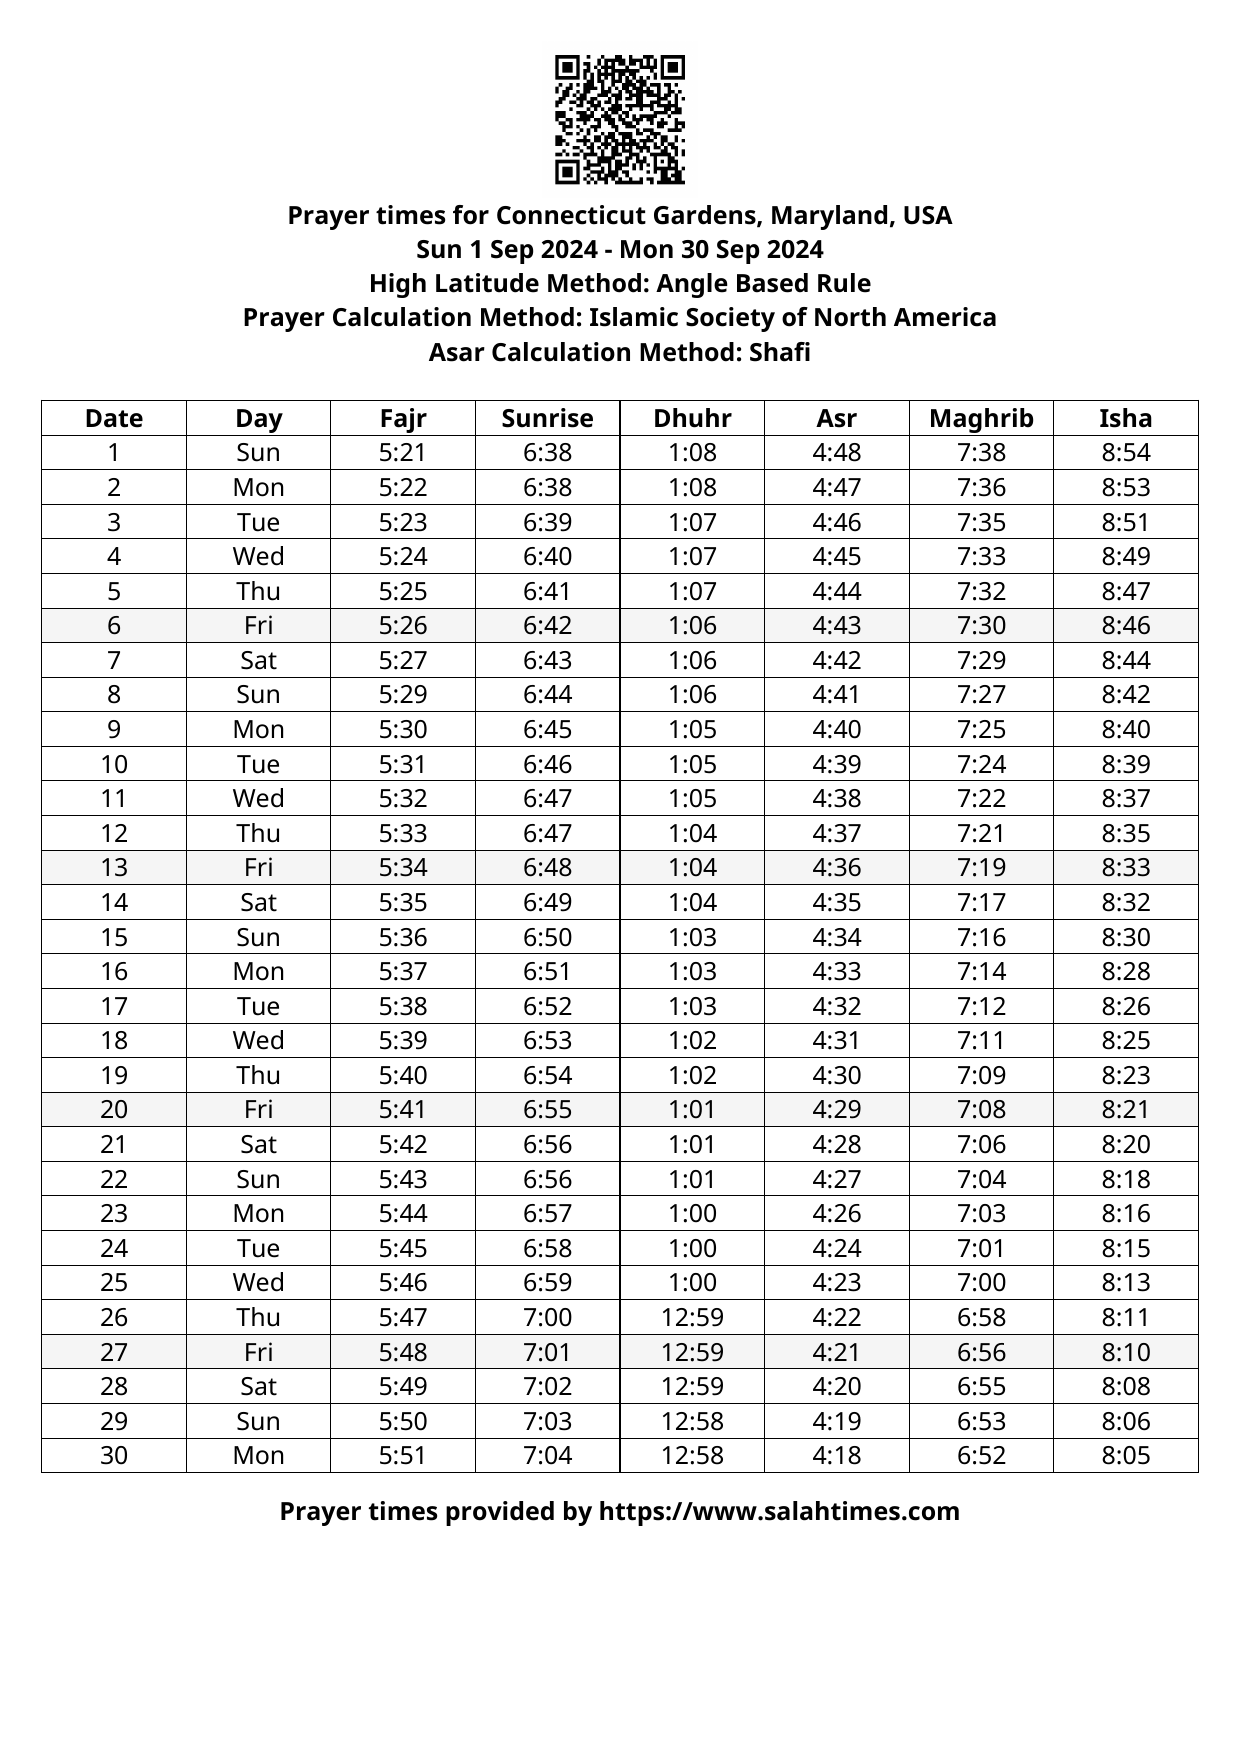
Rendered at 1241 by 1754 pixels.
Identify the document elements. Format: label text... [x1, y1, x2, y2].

table_cell 6:55 [910, 1369, 1053, 1403]
table_cell Fri [187, 1335, 330, 1368]
table_cell 5:45 [331, 1231, 475, 1264]
table_cell 6:57 [476, 1196, 619, 1230]
table_cell Sat [187, 643, 330, 677]
table_cell 20 [42, 1093, 186, 1126]
table_cell 5:36 [331, 920, 475, 953]
table_cell 1:01 [621, 1127, 764, 1161]
table_cell 7:22 [910, 781, 1053, 815]
table_cell 5 [42, 574, 186, 607]
table_cell 7:02 [476, 1369, 619, 1403]
table_cell 6:50 [476, 920, 619, 953]
table_cell 4:38 [765, 781, 909, 815]
table_cell 7:03 [476, 1404, 619, 1437]
table_header Day [187, 401, 330, 434]
table_cell 7:14 [910, 954, 1053, 988]
table_cell 4:31 [765, 1024, 909, 1057]
table_cell 4:22 [765, 1300, 909, 1334]
table_cell 19 [42, 1058, 186, 1092]
table_cell Tue [187, 989, 330, 1022]
table_cell Fri [187, 851, 330, 884]
table_cell Sun [187, 920, 330, 953]
table_cell 1:00 [621, 1196, 764, 1230]
table_cell 12:59 [621, 1369, 764, 1403]
table_cell 8:20 [1054, 1127, 1198, 1161]
table_cell 6:56 [476, 1162, 619, 1195]
table_cell 18 [42, 1024, 186, 1057]
table_cell 4:20 [765, 1369, 909, 1403]
table_cell 4:34 [765, 920, 909, 953]
table_cell 6:59 [476, 1266, 619, 1299]
table_cell 6:53 [910, 1404, 1053, 1437]
table_cell 8:40 [1054, 712, 1198, 746]
table_cell 7 [42, 643, 186, 677]
table_cell Sat [187, 1127, 330, 1161]
text Asar Calculation Method: Shafi [42, 334, 1198, 368]
table_cell 1 [42, 436, 186, 469]
table_cell Sun [187, 1404, 330, 1437]
table_cell 24 [42, 1231, 186, 1264]
table_cell 7:36 [910, 470, 1053, 504]
table_cell 6:38 [476, 470, 619, 504]
table_cell 7:01 [476, 1335, 619, 1368]
table_cell 5:25 [331, 574, 475, 607]
table_cell Fri [187, 1093, 330, 1126]
table_cell 1:04 [621, 851, 764, 884]
table_cell 12:59 [621, 1335, 764, 1368]
table_header Date [42, 401, 186, 434]
table_cell 8:21 [1054, 1093, 1198, 1126]
table_cell 12:58 [621, 1439, 764, 1472]
table_cell 1:03 [621, 989, 764, 1022]
table_cell 8:46 [1054, 609, 1198, 642]
table_cell 8:54 [1054, 436, 1198, 469]
table_cell 5:22 [331, 470, 475, 504]
table_cell 8:47 [1054, 574, 1198, 607]
table_cell 4:43 [765, 609, 909, 642]
table_cell 17 [42, 989, 186, 1022]
table_cell 1:05 [621, 781, 764, 815]
table_cell 4:18 [765, 1439, 909, 1472]
text Prayer times provided by https://www.salahtimes.com [42, 1494, 1198, 1528]
table_cell 1:04 [621, 885, 764, 919]
table_cell 1:02 [621, 1058, 764, 1092]
picture [542, 41, 699, 198]
table_cell 1:07 [621, 505, 764, 538]
table_cell 6:47 [476, 816, 619, 849]
table_cell 7:09 [910, 1058, 1053, 1092]
table_cell 6:49 [476, 885, 619, 919]
table_cell 27 [42, 1335, 186, 1368]
table_cell 6:56 [910, 1335, 1053, 1368]
table_cell 8:06 [1054, 1404, 1198, 1437]
table_cell 5:26 [331, 609, 475, 642]
table_cell 6:43 [476, 643, 619, 677]
table_cell Thu [187, 574, 330, 607]
table_cell 5:40 [331, 1058, 475, 1092]
table_cell 8:23 [1054, 1058, 1198, 1092]
table_cell 14 [42, 885, 186, 919]
table_cell 8:42 [1054, 678, 1198, 711]
table_cell 8:35 [1054, 816, 1198, 849]
table_cell 5:27 [331, 643, 475, 677]
table_cell 6:40 [476, 539, 619, 573]
table_cell 7:00 [910, 1266, 1053, 1299]
table_cell 1:06 [621, 678, 764, 711]
table_cell 8:10 [1054, 1335, 1198, 1368]
table_cell 1:02 [621, 1024, 764, 1057]
table_cell 4:30 [765, 1058, 909, 1092]
table_cell Tue [187, 505, 330, 538]
table_cell 8:08 [1054, 1369, 1198, 1403]
table_cell 6 [42, 609, 186, 642]
table_cell 5:30 [331, 712, 475, 746]
table_cell 1:03 [621, 920, 764, 953]
table_cell 6:42 [476, 609, 619, 642]
table_cell 6:39 [476, 505, 619, 538]
table_cell 1:05 [621, 747, 764, 780]
table_cell 6:52 [910, 1439, 1053, 1472]
table_cell 6:47 [476, 781, 619, 815]
table_cell 1:03 [621, 954, 764, 988]
table_header Dhuhr [621, 401, 764, 434]
table_cell 5:50 [331, 1404, 475, 1437]
table_cell 8:18 [1054, 1162, 1198, 1195]
table_cell Sun [187, 678, 330, 711]
table_cell 5:42 [331, 1127, 475, 1161]
table_cell 23 [42, 1196, 186, 1230]
table_cell 4:46 [765, 505, 909, 538]
table_cell 21 [42, 1127, 186, 1161]
table_cell 8:53 [1054, 470, 1198, 504]
table_cell 9 [42, 712, 186, 746]
table_cell 5:38 [331, 989, 475, 1022]
table_cell 6:53 [476, 1024, 619, 1057]
table_cell Mon [187, 1196, 330, 1230]
table_cell 1:06 [621, 609, 764, 642]
table_cell 6:52 [476, 989, 619, 1022]
table_cell 4 [42, 539, 186, 573]
table_cell 4:29 [765, 1093, 909, 1126]
table_cell 8:16 [1054, 1196, 1198, 1230]
table_cell Sat [187, 1369, 330, 1403]
table_cell 7:03 [910, 1196, 1053, 1230]
table_cell Sat [187, 885, 330, 919]
table_cell Wed [187, 781, 330, 815]
table_cell 7:27 [910, 678, 1053, 711]
table_cell Thu [187, 1300, 330, 1334]
table_cell 6:44 [476, 678, 619, 711]
table_cell 28 [42, 1369, 186, 1403]
table_cell 4:23 [765, 1266, 909, 1299]
table_cell Wed [187, 1266, 330, 1299]
table_cell 6:51 [476, 954, 619, 988]
table_cell 8:30 [1054, 920, 1198, 953]
table_cell 7:16 [910, 920, 1053, 953]
table_cell 1:01 [621, 1162, 764, 1195]
table_cell 12 [42, 816, 186, 849]
table_cell 6:45 [476, 712, 619, 746]
table_cell 7:32 [910, 574, 1053, 607]
table_cell 10 [42, 747, 186, 780]
table_cell 4:32 [765, 989, 909, 1022]
table_cell 5:29 [331, 678, 475, 711]
table_cell 5:34 [331, 851, 475, 884]
table_header Isha [1054, 401, 1198, 434]
table_cell 30 [42, 1439, 186, 1472]
table_cell 5:33 [331, 816, 475, 849]
table_cell 29 [42, 1404, 186, 1437]
table_cell 1:04 [621, 816, 764, 849]
text High Latitude Method: Angle Based Rule [42, 266, 1198, 300]
text Sun 1 Sep 2024 - Mon 30 Sep 2024 [42, 232, 1198, 266]
table_cell 4:28 [765, 1127, 909, 1161]
table_cell 5:21 [331, 436, 475, 469]
table_cell 6:46 [476, 747, 619, 780]
table_cell Tue [187, 1231, 330, 1264]
table_cell 4:41 [765, 678, 909, 711]
table_cell 8:51 [1054, 505, 1198, 538]
table_header Fajr [331, 401, 475, 434]
table_cell 6:58 [476, 1231, 619, 1264]
table_cell 8:49 [1054, 539, 1198, 573]
table_cell 7:33 [910, 539, 1053, 573]
table_cell 7:04 [910, 1162, 1053, 1195]
table_cell Sun [187, 1162, 330, 1195]
table_cell 16 [42, 954, 186, 988]
table_cell 6:48 [476, 851, 619, 884]
table_cell 4:21 [765, 1335, 909, 1368]
text Prayer Calculation Method: Islamic Society of North America [42, 300, 1198, 334]
table_cell 8:44 [1054, 643, 1198, 677]
table_cell 4:27 [765, 1162, 909, 1195]
table_cell 8:25 [1054, 1024, 1198, 1057]
table_cell 4:47 [765, 470, 909, 504]
table_cell 5:41 [331, 1093, 475, 1126]
table_cell 4:19 [765, 1404, 909, 1437]
table_cell 7:29 [910, 643, 1053, 677]
table_cell 8:33 [1054, 851, 1198, 884]
table_header Asr [765, 401, 909, 434]
table_cell Wed [187, 539, 330, 573]
table_cell 4:40 [765, 712, 909, 746]
table_cell 8:11 [1054, 1300, 1198, 1334]
table_cell 1:01 [621, 1093, 764, 1126]
table_cell 5:46 [331, 1266, 475, 1299]
table_cell 8:32 [1054, 885, 1198, 919]
table_cell 7:00 [476, 1300, 619, 1334]
table_cell 7:21 [910, 816, 1053, 849]
table_cell 8:37 [1054, 781, 1198, 815]
table_cell 1:08 [621, 436, 764, 469]
table_cell 11 [42, 781, 186, 815]
table_cell 7:24 [910, 747, 1053, 780]
table_cell 7:01 [910, 1231, 1053, 1264]
table_cell 8:13 [1054, 1266, 1198, 1299]
table_cell 7:30 [910, 609, 1053, 642]
table_cell 7:12 [910, 989, 1053, 1022]
table_cell Sun [187, 436, 330, 469]
table_cell 4:45 [765, 539, 909, 573]
table_cell 15 [42, 920, 186, 953]
table_cell 8:26 [1054, 989, 1198, 1022]
table_cell 7:25 [910, 712, 1053, 746]
table_cell 25 [42, 1266, 186, 1299]
table_cell 8:39 [1054, 747, 1198, 780]
table_cell 5:39 [331, 1024, 475, 1057]
table_cell 4:24 [765, 1231, 909, 1264]
table_cell 1:00 [621, 1266, 764, 1299]
table_cell Wed [187, 1024, 330, 1057]
table_cell 5:32 [331, 781, 475, 815]
table_cell 5:35 [331, 885, 475, 919]
table_cell 7:35 [910, 505, 1053, 538]
table_cell Mon [187, 470, 330, 504]
table_cell 5:37 [331, 954, 475, 988]
table_cell 6:58 [910, 1300, 1053, 1334]
table_cell 4:26 [765, 1196, 909, 1230]
table_cell 1:05 [621, 712, 764, 746]
table_cell 4:48 [765, 436, 909, 469]
table_cell 6:56 [476, 1127, 619, 1161]
table_cell 7:08 [910, 1093, 1053, 1126]
table_cell 4:37 [765, 816, 909, 849]
table_cell 8 [42, 678, 186, 711]
table_cell 7:38 [910, 436, 1053, 469]
table_cell 1:00 [621, 1231, 764, 1264]
table_cell 4:44 [765, 574, 909, 607]
table_cell Thu [187, 816, 330, 849]
table_header Sunrise [476, 401, 619, 434]
table_cell 3 [42, 505, 186, 538]
table_cell 5:51 [331, 1439, 475, 1472]
table_cell 1:07 [621, 574, 764, 607]
table_cell 12:59 [621, 1300, 764, 1334]
table_cell 4:35 [765, 885, 909, 919]
table_cell 5:47 [331, 1300, 475, 1334]
table_cell 5:31 [331, 747, 475, 780]
table_cell 13 [42, 851, 186, 884]
table_cell 5:49 [331, 1369, 475, 1403]
table_cell 6:55 [476, 1093, 619, 1126]
table_cell 5:43 [331, 1162, 475, 1195]
table_cell 6:54 [476, 1058, 619, 1092]
table_cell 5:23 [331, 505, 475, 538]
table_cell 7:17 [910, 885, 1053, 919]
table_cell 4:39 [765, 747, 909, 780]
table_cell 7:19 [910, 851, 1053, 884]
table_cell 5:48 [331, 1335, 475, 1368]
table_cell 7:06 [910, 1127, 1053, 1161]
table_cell 5:24 [331, 539, 475, 573]
table_cell 6:41 [476, 574, 619, 607]
table_cell 7:11 [910, 1024, 1053, 1057]
table_cell 5:44 [331, 1196, 475, 1230]
text Prayer times for Connecticut Gardens, Maryland, USA [42, 198, 1198, 232]
table_cell 26 [42, 1300, 186, 1334]
table_cell 1:08 [621, 470, 764, 504]
table_cell Thu [187, 1058, 330, 1092]
table_cell 6:38 [476, 436, 619, 469]
table_cell 22 [42, 1162, 186, 1195]
table_cell Mon [187, 712, 330, 746]
table_cell 8:05 [1054, 1439, 1198, 1472]
table_cell Tue [187, 747, 330, 780]
table_cell 4:42 [765, 643, 909, 677]
table_cell Fri [187, 609, 330, 642]
table_cell 4:36 [765, 851, 909, 884]
table_header Maghrib [910, 401, 1053, 434]
table_cell Mon [187, 954, 330, 988]
table_cell Mon [187, 1439, 330, 1472]
table_cell 8:28 [1054, 954, 1198, 988]
table_cell 7:04 [476, 1439, 619, 1472]
table_cell 1:06 [621, 643, 764, 677]
table_cell 4:33 [765, 954, 909, 988]
table_cell 8:15 [1054, 1231, 1198, 1264]
table_cell 2 [42, 470, 186, 504]
table_cell 1:07 [621, 539, 764, 573]
table_cell 12:58 [621, 1404, 764, 1437]
